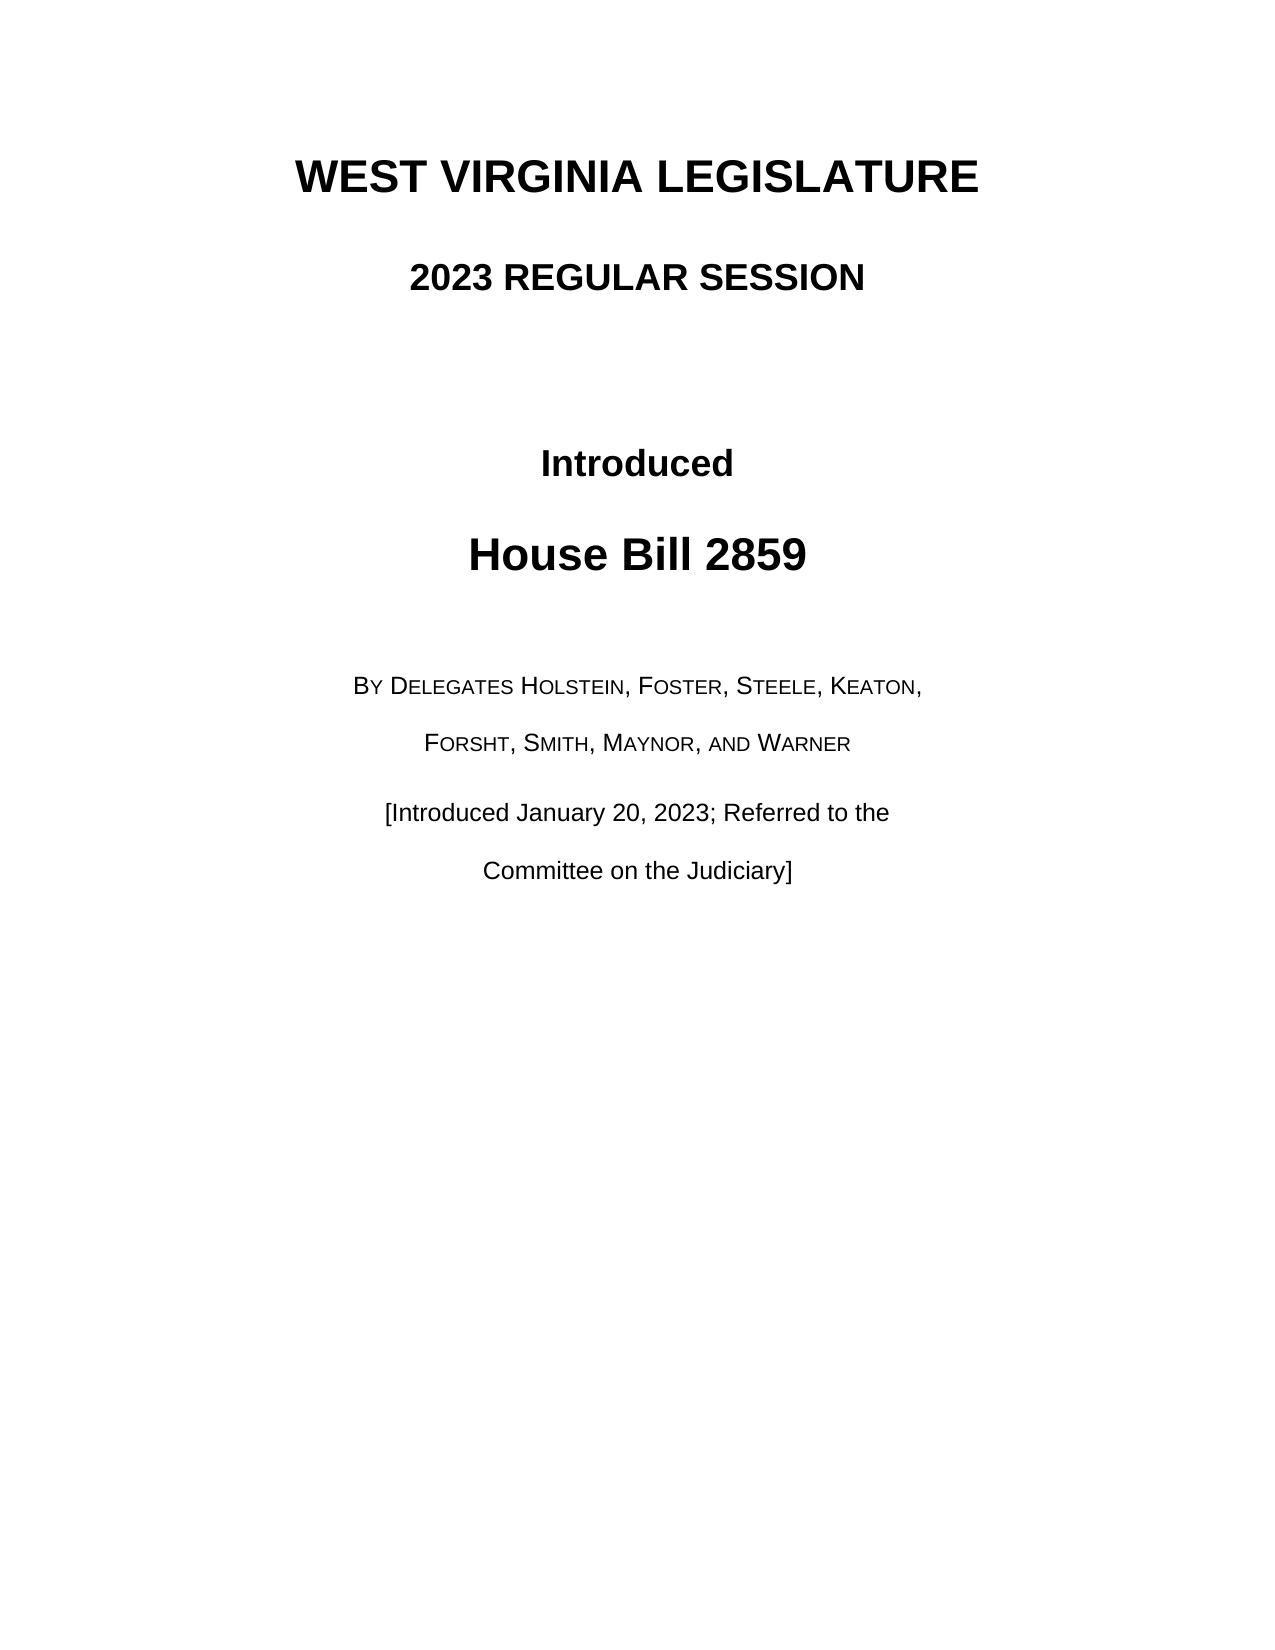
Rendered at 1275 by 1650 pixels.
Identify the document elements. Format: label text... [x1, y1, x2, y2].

text By [337, 671, 937, 757]
text Bill [150, 528, 1125, 581]
text [] [337, 798, 937, 884]
title 2023 REGULAR SESSION [150, 255, 1125, 298]
title WEST VIRGINIA LEGISLATURE [150, 150, 1125, 203]
